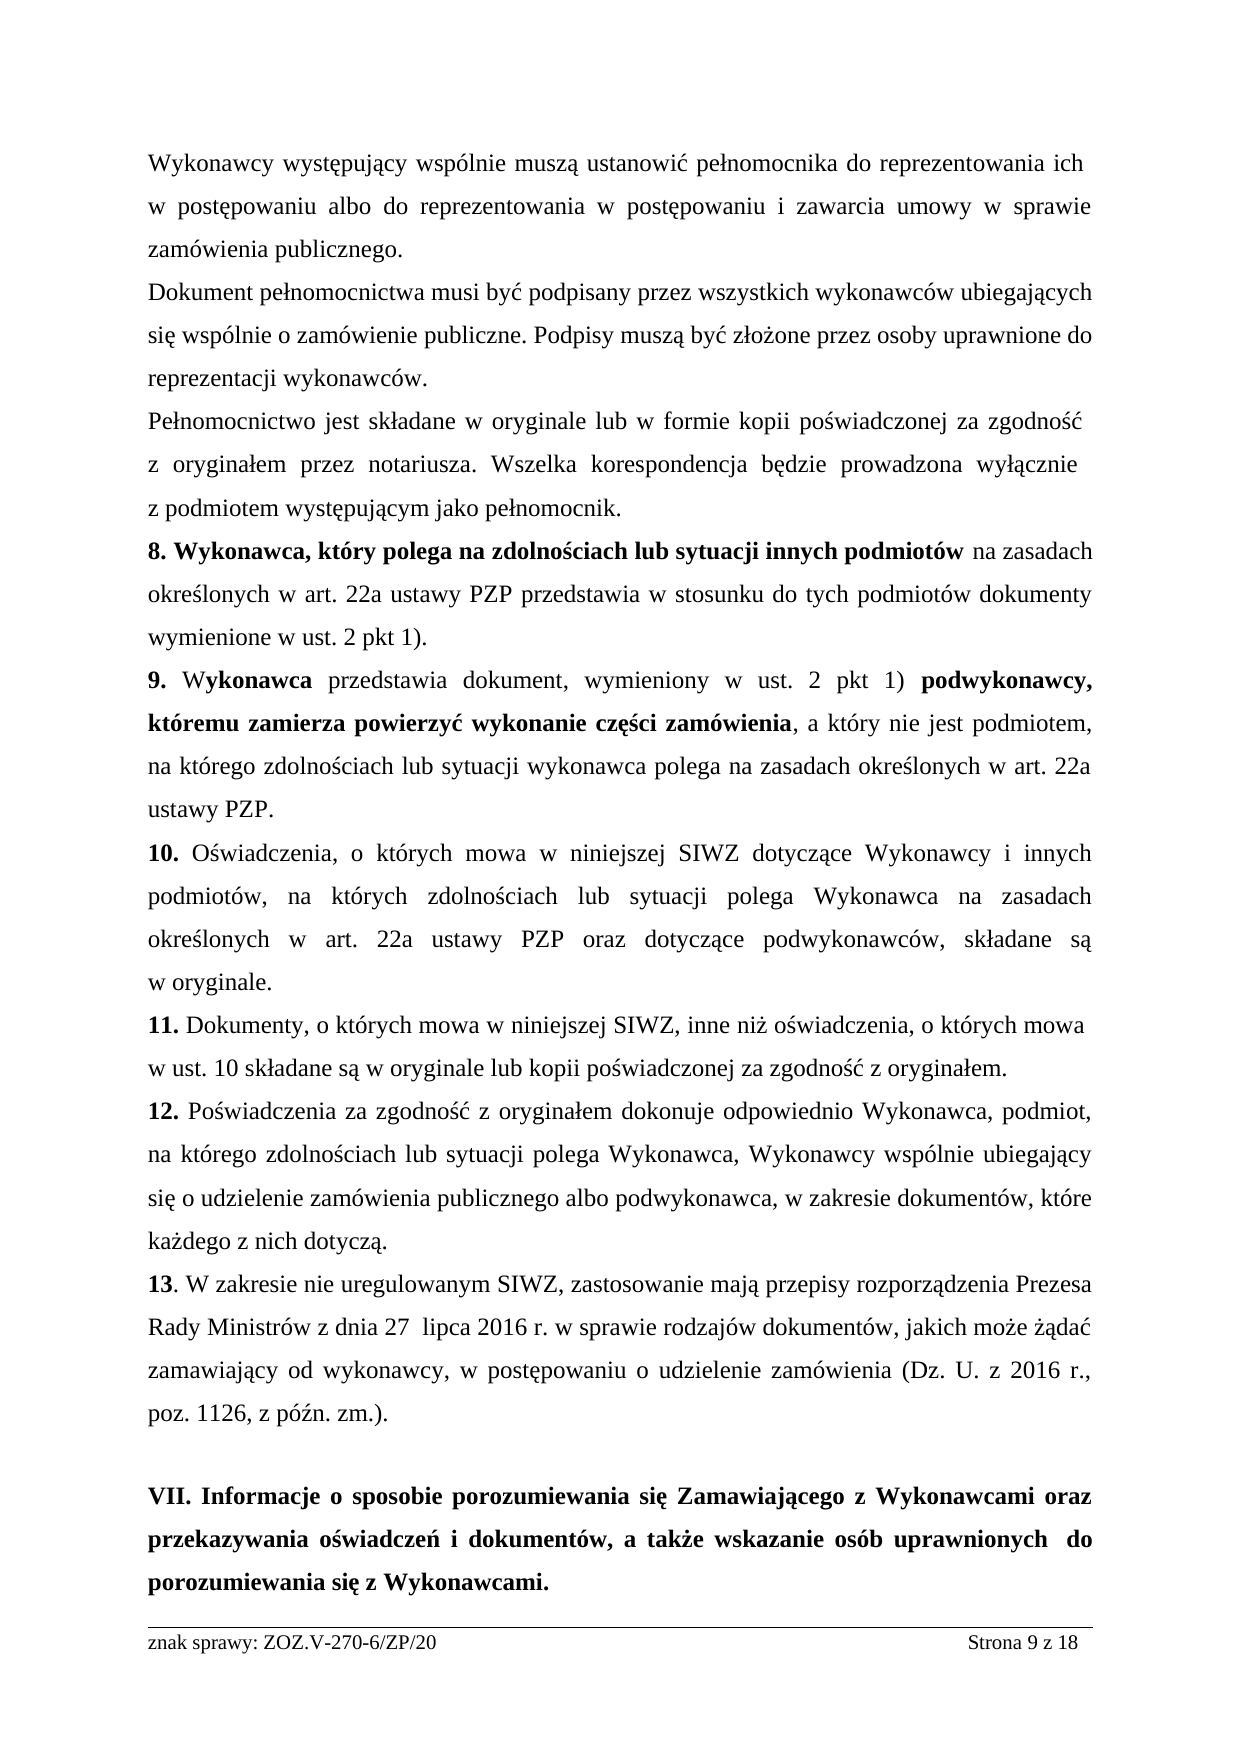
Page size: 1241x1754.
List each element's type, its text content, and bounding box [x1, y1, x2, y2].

text 13. W zakresie nie uregulowanym SIWZ, zastosowanie mają przepisy rozporządzenia Prezesa Rady Ministrów z dnia 27 lipca 2016 r. w sprawie rodzajów dokumentów, jakich może żądać zamawiający od wykonawcy, w postępowaniu o udzielenie zamówienia (Dz. U. z 2016 r., poz. 1126, z późn. zm.). [148, 1269, 1093, 1427]
text 11. Dokumenty, o których mowa w niniejszej SIWZ, inne niż oświadczenia, o których mowa w ust. 10 składane są w oryginale lub kopii poświadczonej za zgodność z oryginałem. [148, 1010, 1093, 1082]
text 8. Wykonawca, który polega na zdolnościach lub sytuacji innych podmiotów na zasadach określonych w art. 22a ustawy PZP przedstawia w stosunku do tych podmiotów dokumenty wymienione w ust. 2 pkt 1). [148, 536, 1093, 651]
text Wykonawcy występujący wspólnie muszą ustanowić pełnomocnika do reprezentowania ich w postępowaniu albo do reprezentowania w postępowaniu i zawarcia umowy w sprawie zamówienia publicznego. [148, 148, 1093, 263]
text 12. Poświadczenia za zgodność z oryginałem dokonuje odpowiednio Wykonawca, podmiot, na którego zdolnościach lub sytuacji polega Wykonawca, Wykonawcy wspólnie ubiegający się o udzielenie zamówienia publicznego albo podwykonawca, w zakresie dokumentów, które każdego z nich dotyczą. [148, 1096, 1093, 1254]
text 9. Wykonawca przedstawia dokument, wymieniony w ust. 2 pkt 1) podwykonawcy, któremu zamierza powierzyć wykonanie części zamówienia, a który nie jest podmiotem, na którego zdolnościach lub sytuacji wykonawca polega na zasadach określonych w art. 22a ustawy PZP. [148, 665, 1093, 823]
text 10. Oświadczenia, o których mowa w niniejszej SIWZ dotyczące Wykonawcy i innych podmiotów, na których zdolnościach lub sytuacji polega Wykonawca na zasadach określonych w art. 22a ustawy PZP oraz dotyczące podwykonawców, składane są w oryginale. [148, 838, 1093, 996]
text Dokument pełnomocnictwa musi być podpisany przez wszystkich wykonawców ubiegających się wspólnie o zamówienie publiczne. Podpisy muszą być złożone przez osoby uprawnione do reprezentacji wykonawców. [148, 277, 1093, 392]
text Pełnomocnictwo jest składane w oryginale lub w formie kopii poświadczonej za zgodność z oryginałem przez notariusza. Wszelka korespondencja będzie prowadzona wyłącznie z podmiotem występującym jako pełnomocnik. [148, 406, 1093, 521]
text VII. Informacje o sposobie porozumiewania się Zamawiającego z Wykonawcami oraz przekazywania oświadczeń i dokumentów, a także wskazanie osób uprawnionych do porozumiewania się z Wykonawcami. [148, 1481, 1093, 1596]
